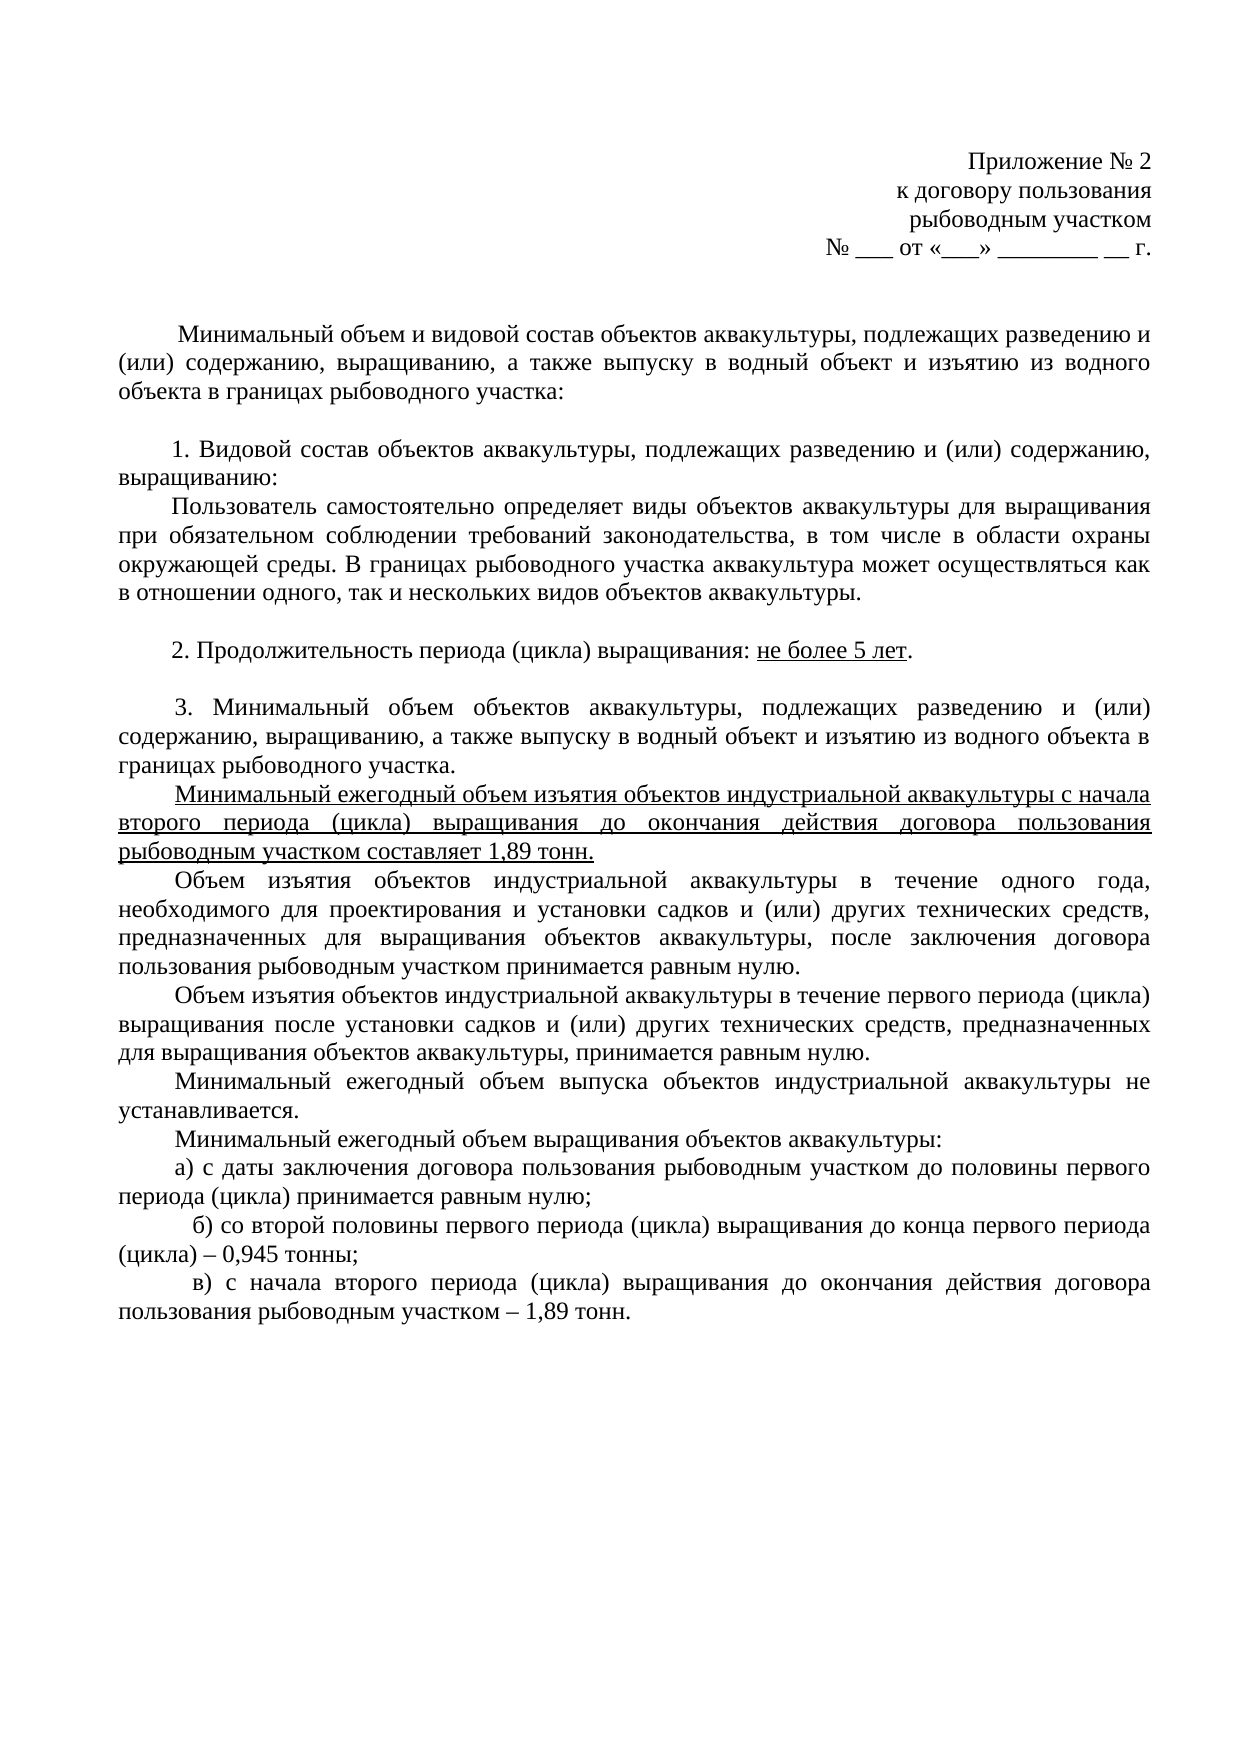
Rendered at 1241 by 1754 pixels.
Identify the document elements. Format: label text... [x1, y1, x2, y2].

text Объем изъятия объектов индустриальной аквакультуры в течение первого периода (цикла) выращивания после установки садков и (или) других технических средств, предназначенных для выращивания объектов аквакультуры, принимается равным нулю. [118, 980, 1152, 1066]
text Минимальный ежегодный объем изъятия объектов индустриальной аквакультуры с начала второго периода (цикла) выращивания до окончания действия договора пользования рыбоводным участком составляет 1,89 тонн. [118, 834, 1152, 865]
text 2. Продолжительность периода (цикла) выращивания: не более 5 лет. [118, 635, 1152, 664]
text Объем изъятия объектов индустриальной аквакультуры в течение одного года, необходимого для проектирования и установки садков и (или) других технических средств, предназначенных для выращивания объектов аквакультуры, после заключения договора пользования рыбоводным участком принимается равным нулю. [118, 865, 1152, 980]
text Минимальный ежегодный объем выпуска объектов индустриальной аквакультуры не устанавливается. [118, 1066, 1152, 1124]
text рыбоводным участком [118, 204, 1152, 232]
text Минимальный ежегодный объем выращивания объектов аквакультуры: [118, 1124, 1152, 1152]
text а) с даты заключения договора пользования рыбоводным участком до половины первого периода (цикла) принимается равным нулю; [118, 1152, 1152, 1210]
text б) со второй половины первого периода (цикла) выращивания до конца первого периода (цикла) – 0,945 тонны; [118, 1210, 1152, 1267]
text Минимальный объем и видовой состав объектов аквакультуры, подлежащих разведению и (или) содержанию, выращиванию, а также выпуску в водный объект и изъятию из водного объекта в границах рыбоводного участка: [118, 319, 1152, 405]
text № ___ от «___» ________ __ г. [118, 232, 1152, 261]
text 3. Минимальный объем объектов аквакультуры, подлежащих разведению и (или) содержанию, выращиванию, а также выпуску в водный объект и изъятию из водного объекта в границах рыбоводного участка. [118, 692, 1152, 779]
text в) с начала второго периода (цикла) выращивания до окончания действия договора пользования рыбоводным участком – 1,89 тонн. [118, 1267, 1152, 1325]
text Пользователь самостоятельно определяет виды объектов аквакультуры для выращивания при обязательном соблюдении требований законодательства, в том числе в области охраны окружающей среды. В границах рыбоводного участка аквакультура может осуществляться как в отношении одного, так и нескольких видов объектов аквакультуры. [118, 491, 1152, 606]
text Минимальный ежегодный объем изъятия объектов индустриальной аквакультуры с начала второго периода (цикла) выращивания до окончания действия договора пользования рыбоводным участком составляет 1,89 тонн. [118, 779, 1152, 832]
text Приложение № 2 [118, 146, 1152, 175]
text к договору пользования [118, 175, 1152, 204]
text 1. Видовой состав объектов аквакультуры, подлежащих разведению и (или) содержанию, выращиванию: [118, 434, 1152, 491]
